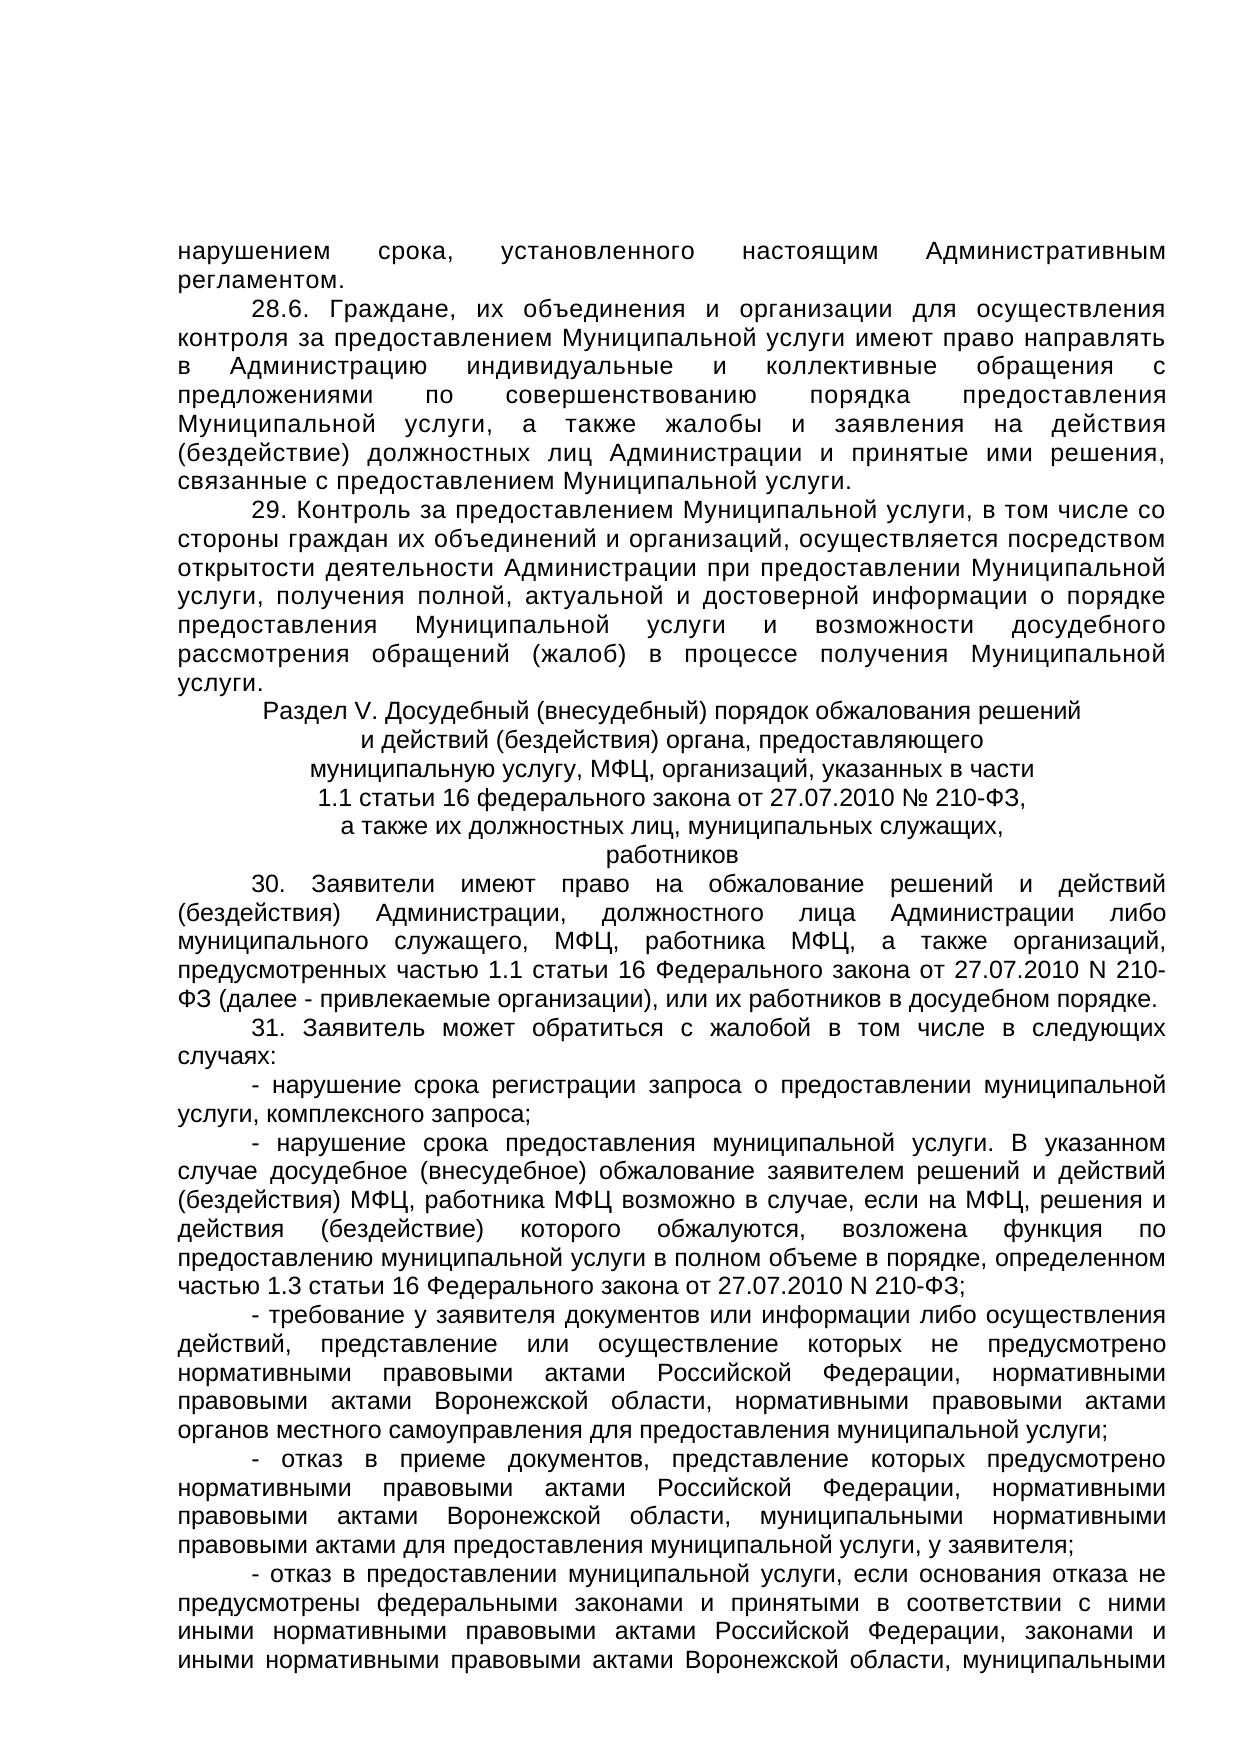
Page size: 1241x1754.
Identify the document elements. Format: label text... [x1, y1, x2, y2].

text муниципальную услугу, МФЦ, организаций, указанных в части [177, 754, 1167, 783]
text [177, 236, 1167, 294]
text Раздел V. Досудебный (внесудебный) порядок обжалования решений [177, 696, 1167, 725]
text а также их должностных лиц, муниципальных служащих, [177, 811, 1167, 840]
text - нарушение срока предоставления муниципальной услуги. В указанном случае досудебное (внесудебное) обжалование заявителем решений и действий (бездействия) МФЦ, работника МФЦ возможно в случае, если на МФЦ, решения и действия (бездействие) которого обжалуются, возложена функция по предоставлению муниципальной услуги в полном объеме в порядке, определенном частью 1.3 статьи 16 Федерального закона от 27.07.2010 N 210-ФЗ; [177, 1128, 1167, 1300]
text - нарушение срока регистрации запроса о предоставлении муниципальной услуги, комплексного запроса; [177, 1070, 1167, 1128]
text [177, 1559, 1167, 1674]
list 29. Контроль за предоставлением Муниципальной услуги, в том числе со стороны граждан их объединений и организаций, осуществляется посредством открытости деятельности Администрации при предоставлении Муниципальной услуги, получения полной, актуальной и достоверной информации о порядке предоставления Муниципальной услуги и возможности досудебного рассмотрения обращений (жалоб) в процессе получения Муниципальной услуги. [177, 495, 1167, 696]
text и действий (бездействия) органа, предоставляющего [177, 725, 1167, 754]
text 1.1 статьи 16 федерального закона от 27.07.2010 № 210-ФЗ, [177, 783, 1167, 811]
text - требование у заявителя документов или информации либо осуществления действий, представление или осуществление которых не предусмотрено нормативными правовыми актами Российской Федерации, нормативными правовыми актами Воронежской области, нормативными правовыми актами органов местного самоуправления для предоставления муниципальной услуги; [177, 1300, 1167, 1444]
text 30. Заявители имеют право на обжалование решений и действий (бездействия) Администрации, должностного лица Администрации либо муниципального служащего, МФЦ, работника МФЦ, а также организаций, предусмотренных частью 1.1 статьи 16 Федерального закона от 27.07.2010 N 210-ФЗ (далее - привлекаемые организации), или их работников в досудебном порядке. [177, 869, 1167, 1013]
text 31. Заявитель может обратиться с жалобой в том числе в следующих случаях: [177, 1013, 1167, 1070]
text 28.6. Граждане, их объединения и организации для осуществления контроля за предоставлением Муниципальной услуги имеют право направлять в Администрацию индивидуальные и коллективные обращения с предложениями по совершенствованию порядка предоставления Муниципальной услуги, а также жалобы и заявления на действия (бездействие) должностных лиц Администрации и принятые ими решения, связанные с предоставлением Муниципальной услуги. [177, 294, 1167, 495]
text работников [177, 840, 1167, 869]
text - отказ в приеме документов, представление которых предусмотрено нормативными правовыми актами Российской Федерации, нормативными правовыми актами Воронежской области, муниципальными нормативными правовыми актами для предоставления муниципальной услуги, у заявителя; [177, 1444, 1167, 1559]
